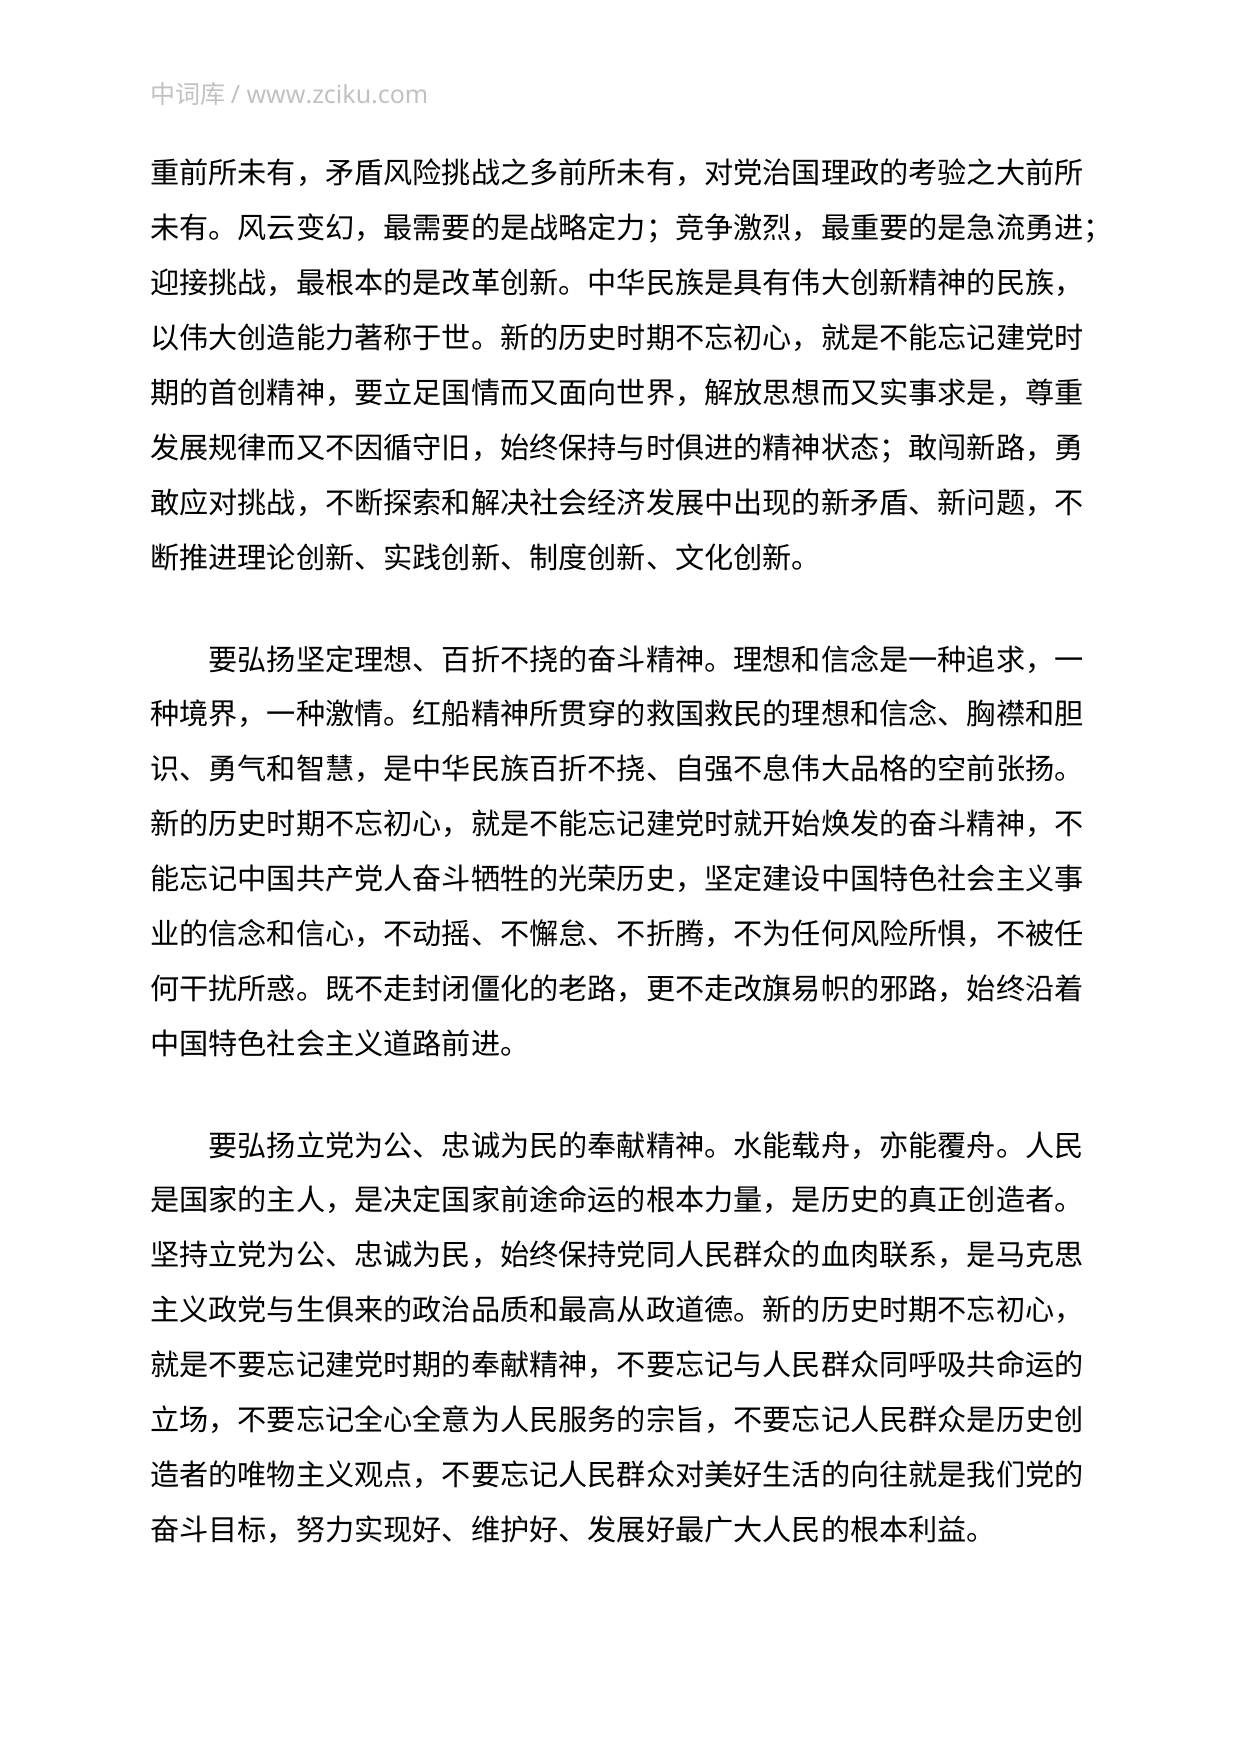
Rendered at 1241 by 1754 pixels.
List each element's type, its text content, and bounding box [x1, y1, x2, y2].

text 要弘扬坚定理想、百折不挠的奋斗精神。理想和信念是一种追求，一种境界，一种激情。红船精神所贯穿的救国救民的理想和信念、胸襟和胆识、勇气和智慧，是中华民族百折不挠、自强不息伟大品格的空前张扬。新的历史时期不忘初心，就是不能忘记建党时就开始焕发的奋斗精神，不能忘记中国共产党人奋斗牺牲的光荣历史，坚定建设中国特色社会主义事业的信念和信心，不动摇、不懈怠、不折腾，不为任何风险所惧，不被任何干扰所惑。既不走封闭僵化的老路，更不走改旗易帜的邪路，始终沿着中国特色社会主义道路前进。 [150, 636, 1090, 1063]
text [150, 150, 1090, 577]
text 要弘扬立党为公、忠诚为民的奉献精神。水能载舟，亦能覆舟。人民是国家的主人，是决定国家前途命运的根本力量，是历史的真正创造者。坚持立党为公、忠诚为民，始终保持党同人民群众的血肉联系，是马克思主义政党与生俱来的政治品质和最高从政道德。新的历史时期不忘初心，就是不要忘记建党时期的奉献精神，不要忘记与人民群众同呼吸共命运的立场，不要忘记全心全意为人民服务的宗旨，不要忘记人民群众是历史创造者的唯物主义观点，不要忘记人民群众对美好生活的向往就是我们党的奋斗目标，努力实现好、维护好、发展好最广大人民的根本利益。 [150, 1122, 1090, 1549]
